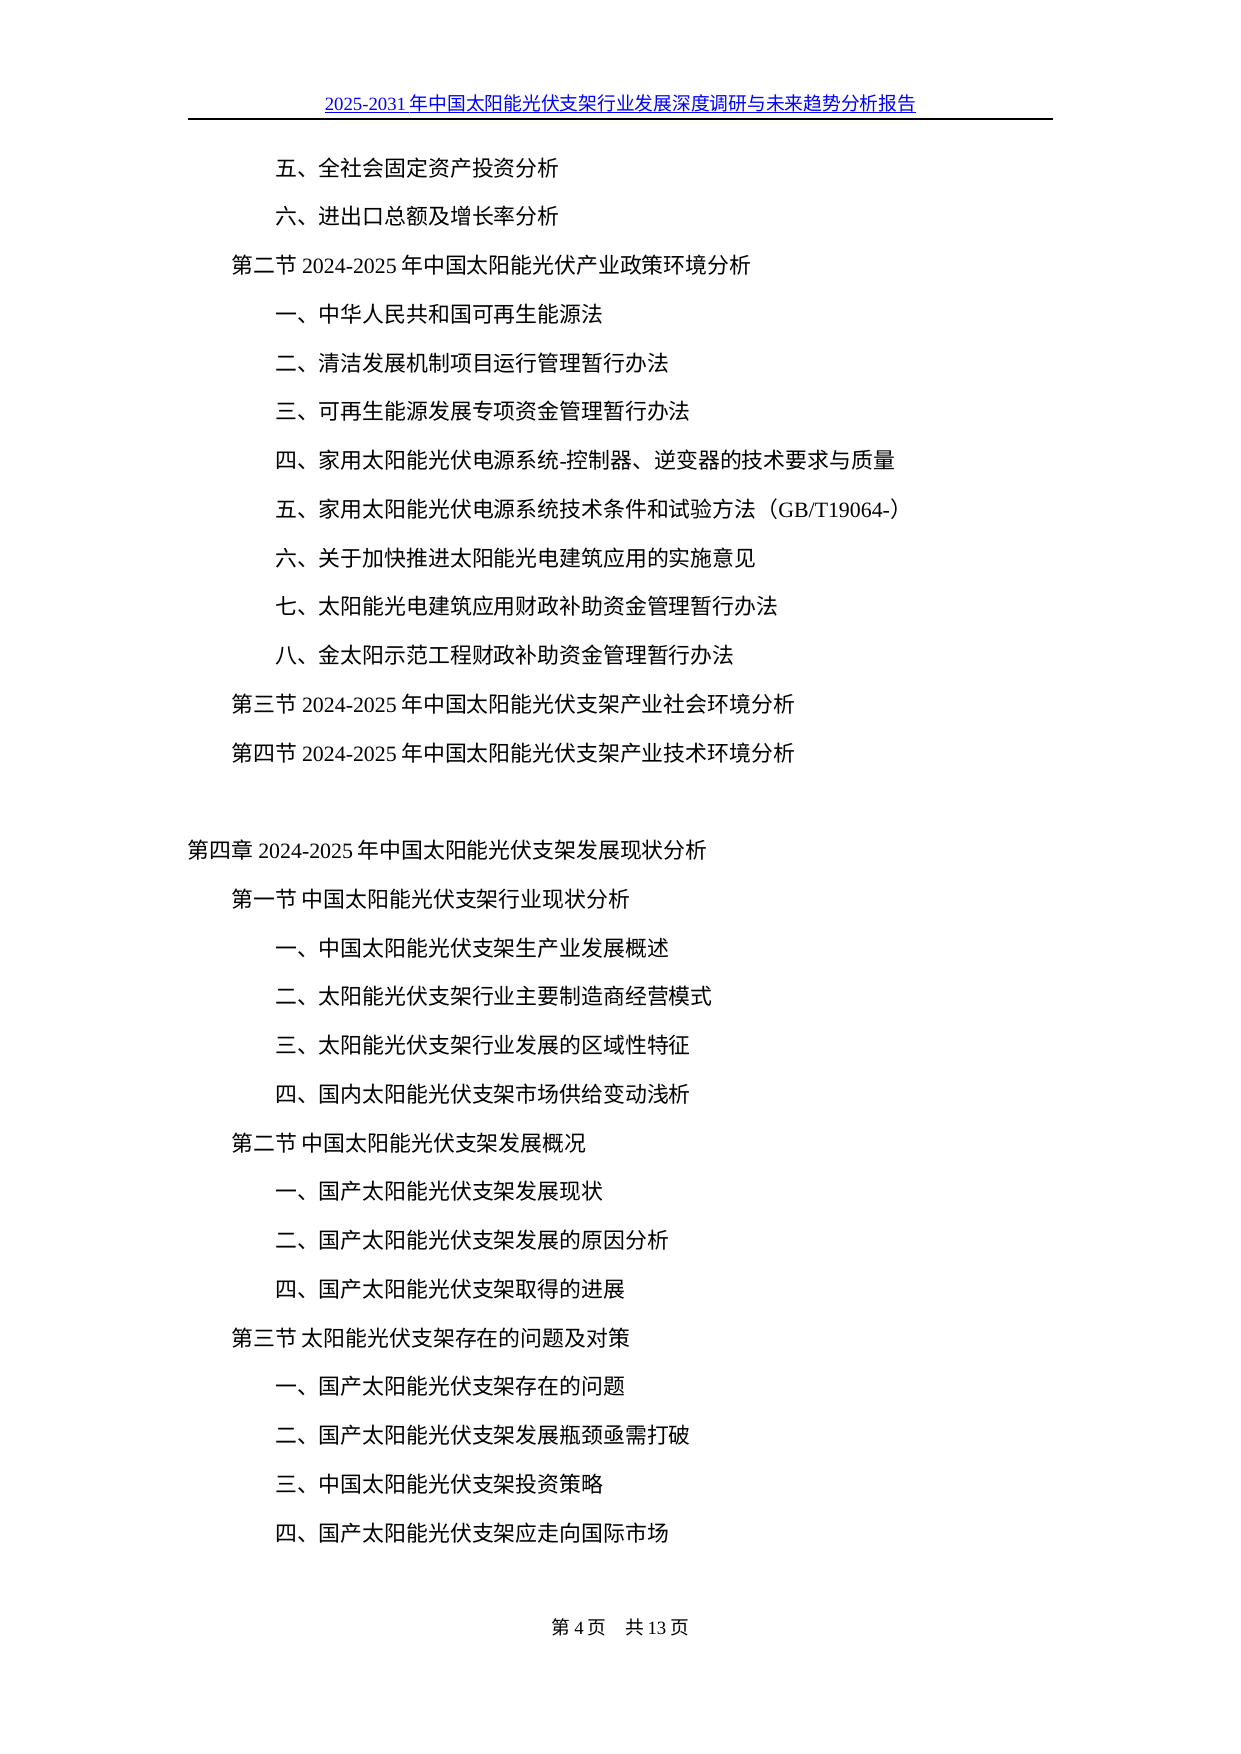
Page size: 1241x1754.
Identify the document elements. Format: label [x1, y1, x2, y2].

text [187, 150, 1053, 1548]
